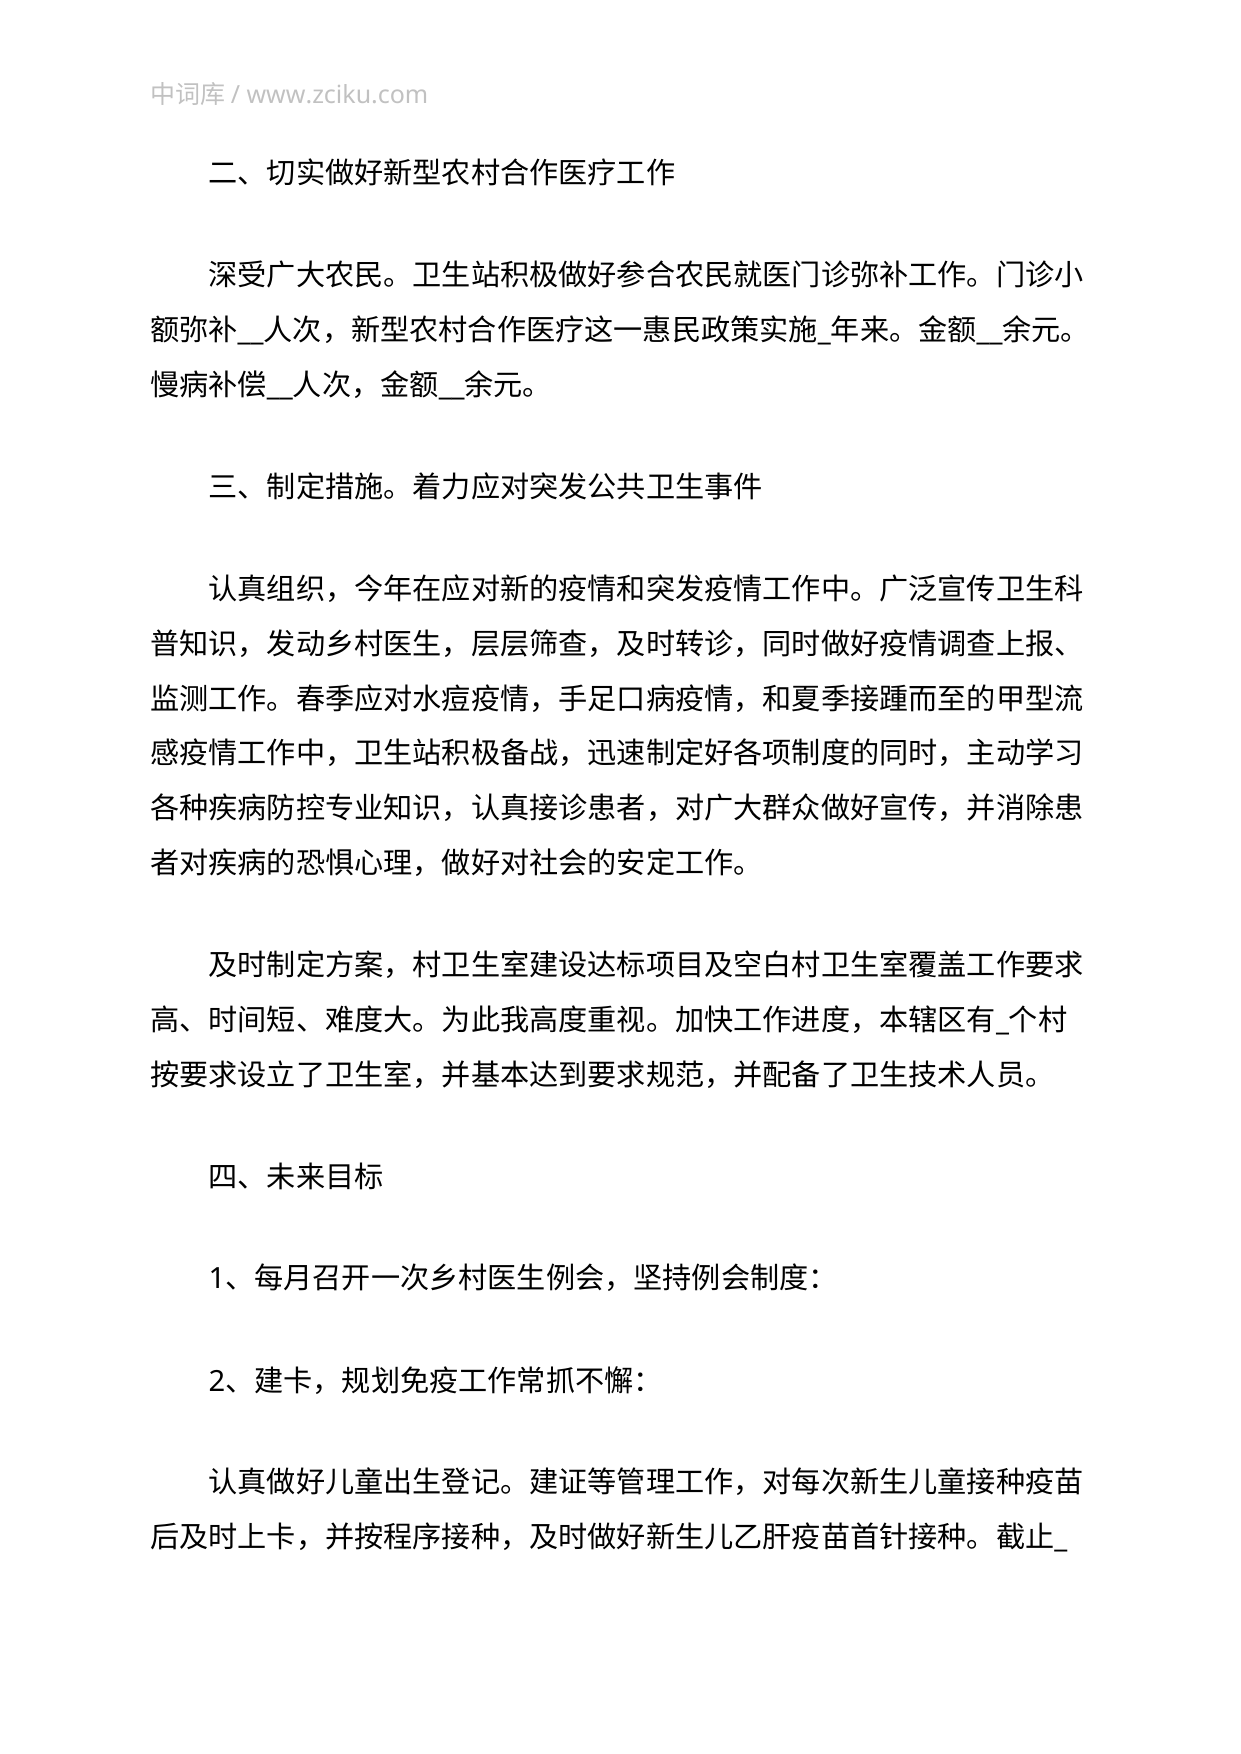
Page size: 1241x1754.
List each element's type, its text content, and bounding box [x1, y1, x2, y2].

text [150, 1459, 1090, 1556]
text 二、切实做好新型农村合作医疗工作 [150, 150, 1090, 192]
text 认真组织，今年在应对新的疫情和突发疫情工作中。广泛宣传卫生科普知识，发动乡村医生，层层筛查，及时转诊，同时做好疫情调查上报、监测工作。春季应对水痘疫情，手足口病疫情，和夏季接踵而至的甲型流感疫情工作中，卫生站积极备战，迅速制定好各项制度的同时，主动学习各种疾病防控专业知识，认真接诊患者，对广大群众做好宣传，并消除患者对疾病的恐惧心理，做好对社会的安定工作。 [150, 565, 1090, 882]
text 深受广大农民。卫生站积极做好参合农民就医门诊弥补工作。门诊小额弥补__人次，新型农村合作医疗这一惠民政策实施_年来。金额__余元。慢病补偿__人次，金额__余元。 [150, 252, 1090, 404]
text 三、制定措施。着力应对突发公共卫生事件 [150, 464, 1090, 506]
text 2、建卡，规划免疫工作常抓不懈： [150, 1357, 1090, 1399]
text 1、每月召开一次乡村医生例会，坚持例会制度： [150, 1255, 1090, 1297]
text 四、未来目标 [150, 1153, 1090, 1196]
text 及时制定方案，村卫生室建设达标项目及空白村卫生室覆盖工作要求高、时间短、难度大。为此我高度重视。加快工作进度，本辖区有_个村按要求设立了卫生室，并基本达到要求规范，并配备了卫生技术人员。 [150, 942, 1090, 1094]
